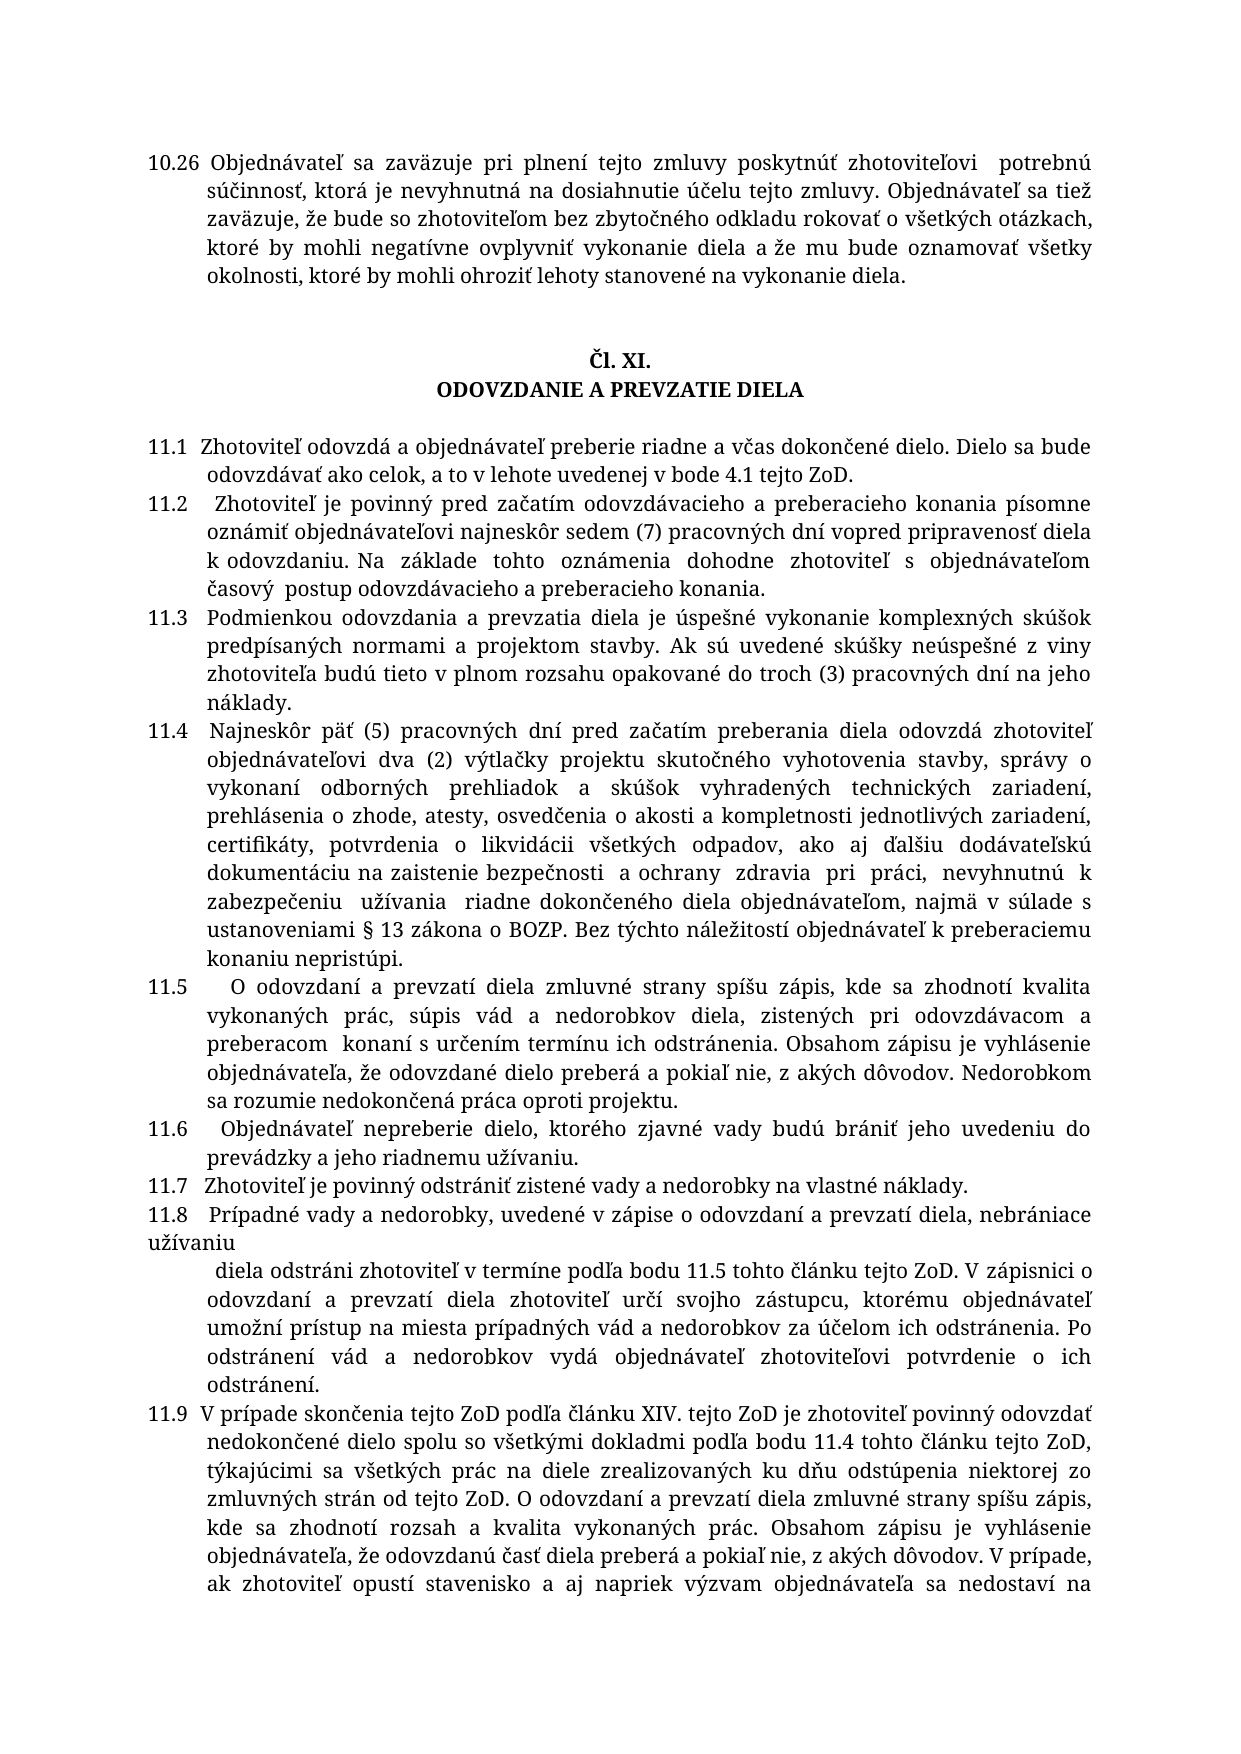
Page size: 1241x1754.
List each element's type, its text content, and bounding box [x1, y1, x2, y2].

text 11.6 Objednávateľ nepreberie dielo, ktorého zjavné vady budú brániť jeho uvedeniu do prevádzky a jeho riadnemu užívaniu. [148, 1114, 1093, 1171]
text 11.5 O odovzdaní a prevzatí diela zmluvné strany spíšu zápis, kde sa zhodnotí kvalita vykonaných prác, súpis vád a nedorobkov diela, zistených pri odovzdávacom a preberacom konaní s určením termínu ich odstránenia. Obsahom zápisu je vyhlásenie objednávateľa, že odovzdané dielo preberá a pokiaľ nie, z akých dôvodov. Nedorobkom sa rozumie nedokončená práca oproti projektu. [148, 972, 1093, 1114]
text diela odstráni zhotoviteľ v termíne podľa bodu 11.5 tohto článku tejto ZoD. V zápisnici o odovzdaní a prevzatí diela zhotoviteľ určí svojho zástupcu, ktorému objednávateľ umožní prístup na miesta prípadných vád a nedorobkov za účelom ich odstránenia. Po odstránení vád a nedorobkov vydá objednávateľ zhotoviteľovi potvrdenie o ich odstránení. [148, 1257, 1093, 1399]
text 11.8 Prípadné vady a nedorobky, uvedené v zápise o odovzdaní a prevzatí diela, nebrániace užívaniu [148, 1200, 1093, 1257]
text 11.2 Zhotoviteľ je povinný pred začatím odovzdávacieho a preberacieho konania písomne oznámiť objednávateľovi najneskôr sedem (7) pracovných dní vopred pripravenosť diela k odovzdaniu. Na základe tohto oznámenia dohodne zhotoviteľ s objednávateľom časový postup odovzdávacieho a preberacieho konania. [148, 489, 1093, 603]
text ODOVZDANIE A PREVZATIE DIELA [148, 375, 1093, 403]
text 11.4 Najneskôr päť (5) pracovných dní pred začatím preberania diela odovzdá zhotoviteľ objednávateľovi dva (2) výtlačky projektu skutočného vyhotovenia stavby, správy o vykonaní odborných prehliadok a skúšok vyhradených technických zariadení, prehlásenia o zhode, atesty, osvedčenia o akosti a kompletnosti jednotlivých zariadení, certifikáty, potvrdenia o likvidácii všetkých odpadov, ako aj ďalšiu dodávateľskú dokumentáciu na zaistenie bezpečnosti a ochrany zdravia pri práci, nevyhnutnú k zabezpečeniu užívania riadne dokončeného diela objednávateľom, najmä v súlade s ustanoveniami § 13 zákona o BOZP. Bez týchto náležitostí objednávateľ k preberaciemu konaniu nepristúpi. [148, 716, 1093, 972]
text Čl. XI. [148, 347, 1093, 375]
text 11.7 Zhotoviteľ je povinný odstrániť zistené vady a nedorobky na vlastné náklady. [148, 1171, 1093, 1200]
text 11.3 Podmienkou odovzdania a prevzatia diela je úspešné vykonanie komplexných skúšok predpísaných normami a projektom stavby. Ak sú uvedené skúšky neúspešné z viny zhotoviteľa budú tieto v plnom rozsahu opakované do troch (3) pracovných dní na jeho náklady. [148, 603, 1093, 716]
text 11.1 Zhotoviteľ odovzdá a objednávateľ preberie riadne a včas dokončené dielo. Dielo sa bude odovzdávať ako celok, a to v lehote uvedenej v bode 4.1 tejto ZoD. [148, 432, 1093, 489]
text 10.26 Objednávateľ sa zaväzuje pri plnení tejto zmluvy poskytnúť zhotoviteľovi potrebnú súčinnosť, ktorá je nevyhnutná na dosiahnutie účelu tejto zmluvy. Objednávateľ sa tiež zaväzuje, že bude so zhotoviteľom bez zbytočného odkladu rokovať o všetkých otázkach, ktoré by mohli negatívne ovplyvniť vykonanie diela a že mu bude oznamovať všetky okolnosti, ktoré by mohli ohroziť lehoty stanovené na vykonanie diela. [148, 148, 1093, 290]
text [148, 1399, 1093, 1598]
